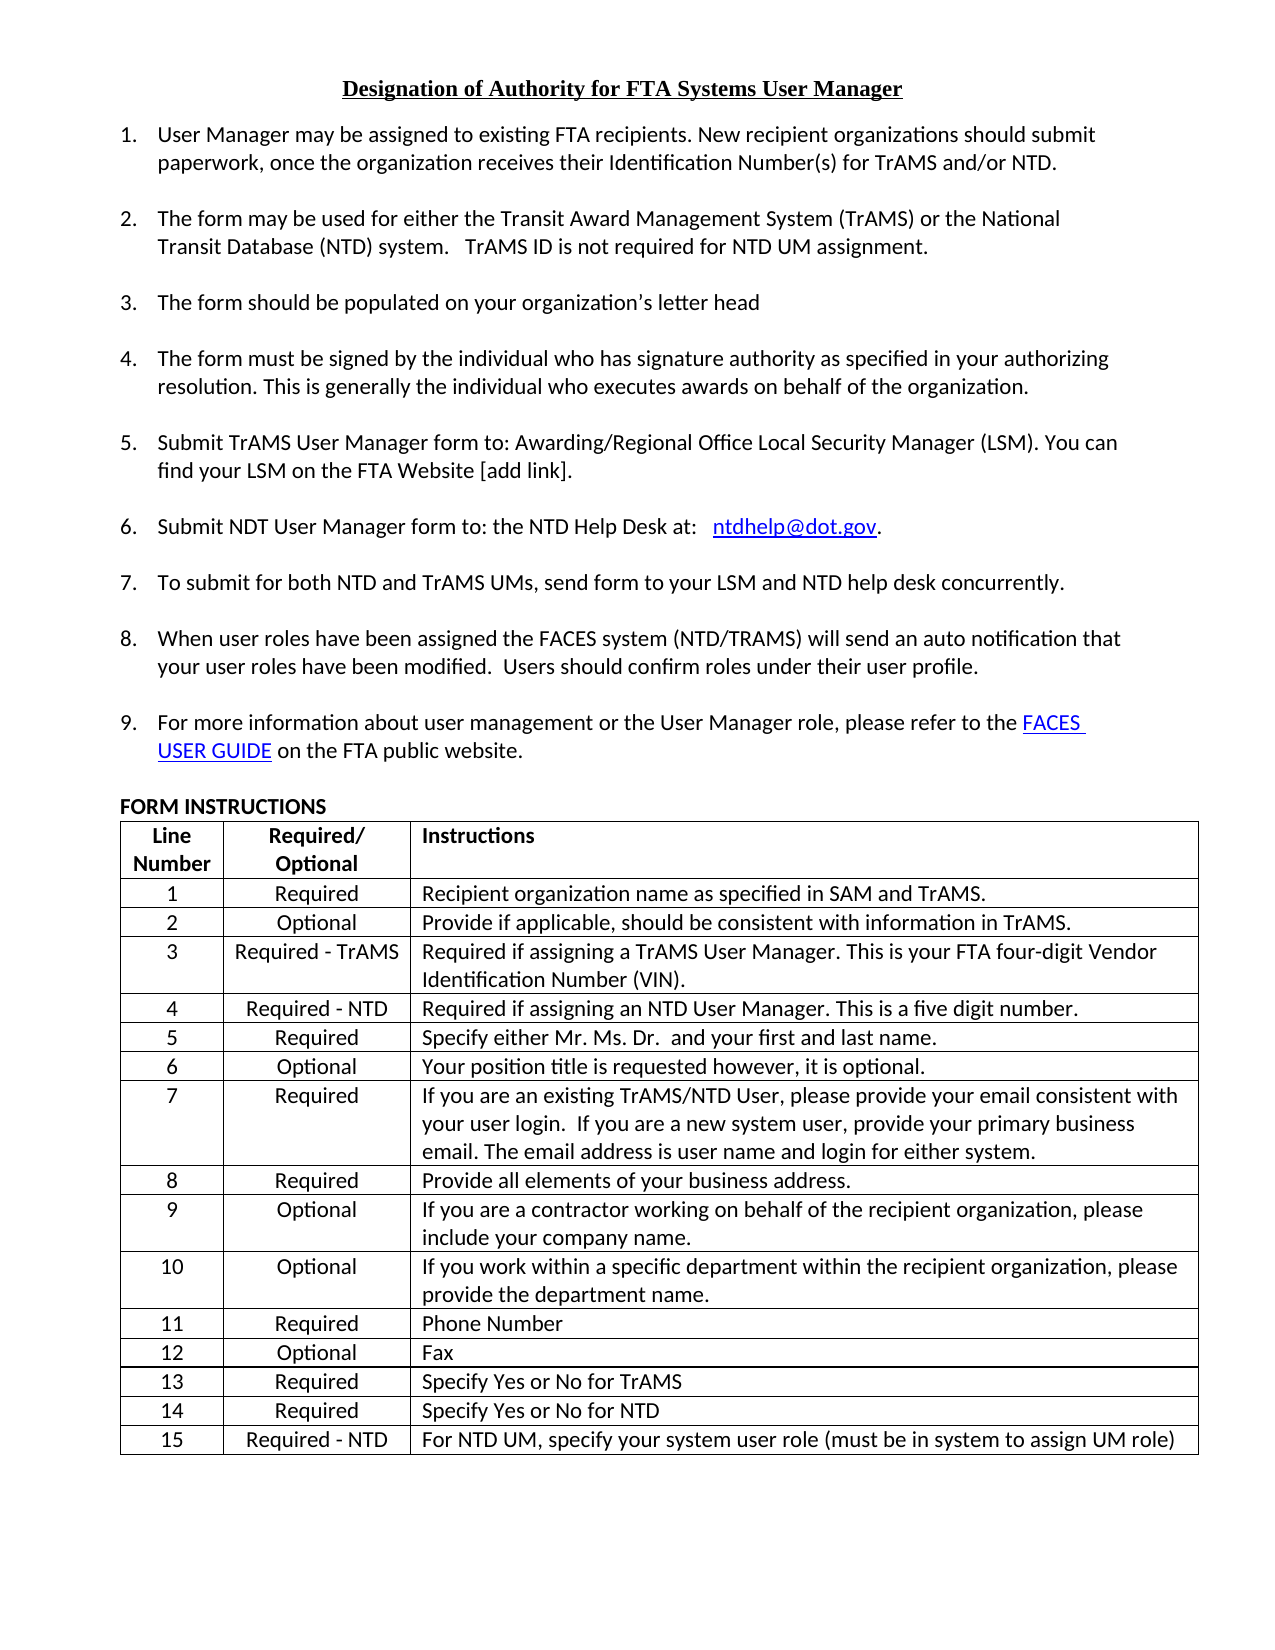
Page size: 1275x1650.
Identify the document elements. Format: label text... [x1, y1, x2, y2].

table_cell Recipient organization name as specified in SAM and TrAMS. [411, 879, 1198, 907]
list Submit TrAMS User Manager form to: Awarding/Regional Office Local Security Manager (LSM). You can find your LSM on the FTA Website [add link]. [120, 428, 1125, 484]
table_cell Provide if applicable, should be consistent with information in TrAMS. [411, 908, 1198, 936]
table_cell 3 [121, 937, 223, 993]
table_cell Required [224, 1081, 410, 1165]
table_cell Required [224, 879, 410, 907]
table_cell 6 [121, 1052, 223, 1080]
list Submit NDT User Manager form to: the NTD Help Desk at: ntdhelp@dot.gov. [120, 512, 1125, 540]
table_cell Required - TrAMS [224, 937, 410, 993]
list The form may be used for either the Transit Award Management System (TrAMS) or the National Transit Database (NTD) system. TrAMS ID is not required for NTD UM assignment. [120, 204, 1125, 260]
table_cell Optional [224, 1195, 410, 1251]
table_cell Provide all elements of your business address. [411, 1166, 1198, 1194]
table_cell 11 [121, 1309, 223, 1337]
table_cell 8 [121, 1166, 223, 1194]
table_cell 12 [121, 1339, 223, 1366]
table_cell Specify Yes or No for NTD [411, 1397, 1198, 1424]
table_cell Phone Number [411, 1309, 1198, 1337]
table_cell 1 [121, 879, 223, 907]
table_cell Required if assigning an NTD User Manager. This is a five digit number. [411, 994, 1198, 1022]
table_cell Required [224, 1166, 410, 1194]
table_cell 4 [121, 994, 223, 1022]
table_cell If you are a contractor working on behalf of the recipient organization, please include your company name. [411, 1195, 1198, 1251]
list User Manager may be assigned to existing FTA recipients. New recipient organizations should submit paperwork, once the organization receives their Identification Number(s) for TrAMS and/or NTD. [120, 120, 1125, 176]
table_cell Your position title is requested however, it is optional. [411, 1052, 1198, 1080]
table_cell 9 [121, 1195, 223, 1251]
table_cell 14 [121, 1397, 223, 1424]
table_cell 10 [121, 1252, 223, 1308]
table_cell If you are an existing TrAMS/NTD User, please provide your email consistent with your user login. If you are a new system user, provide your primary business email. The email address is user name and login for either system. [411, 1081, 1198, 1165]
table_cell Required if assigning a TrAMS User Manager. This is your FTA four-digit Vendor Identification Number (VIN). [411, 937, 1198, 993]
table_cell Specify either Mr. Ms. Dr. and your first and last name. [411, 1023, 1198, 1051]
table_cell Required - NTD [224, 994, 410, 1022]
table_cell For NTD UM, specify your system user role (must be in system to assign UM role) [411, 1426, 1198, 1454]
table_cell Required [224, 1368, 410, 1396]
table_cell 13 [121, 1368, 223, 1396]
table_cell Required [224, 1309, 410, 1337]
table_header Instructions [411, 822, 1198, 878]
table_cell 2 [121, 908, 223, 936]
list When user roles have been assigned the FACES system (NTD/TRAMS) will send an auto notification that your user roles have been modified. Users should confirm roles under their user profile. [120, 624, 1125, 680]
table_cell Optional [224, 1052, 410, 1080]
table_cell Optional [224, 1339, 410, 1366]
table_cell Optional [224, 908, 410, 936]
table_cell 15 [121, 1426, 223, 1454]
table_cell Required [224, 1023, 410, 1051]
list The form must be signed by the individual who has signature authority as specified in your authorizing resolution. This is generally the individual who executes awards on behalf of the organization. [120, 344, 1125, 400]
table_cell 5 [121, 1023, 223, 1051]
table_header Required/ Optional [224, 822, 410, 878]
table_cell Optional [224, 1252, 410, 1308]
text FORM INSTRUCTIONS [120, 792, 1125, 821]
table_header Line Number [121, 822, 223, 878]
table_cell 7 [121, 1081, 223, 1165]
table_cell Specify Yes or No for TrAMS [411, 1368, 1198, 1396]
table_cell Required - NTD [224, 1426, 410, 1454]
list The form should be populated on your organization’s letter head [120, 288, 1125, 316]
list To submit for both NTD and TrAMS UMs, send form to your LSM and NTD help desk concurrently. [120, 568, 1125, 596]
table_cell Required [224, 1397, 410, 1424]
list For more information about user management or the User Manager role, please refer to the FACES USER GUIDE on the FTA public website. [120, 708, 1125, 764]
table_cell If you work within a specific department within the recipient organization, please provide the department name. [411, 1252, 1198, 1308]
table_cell Fax [411, 1339, 1198, 1366]
